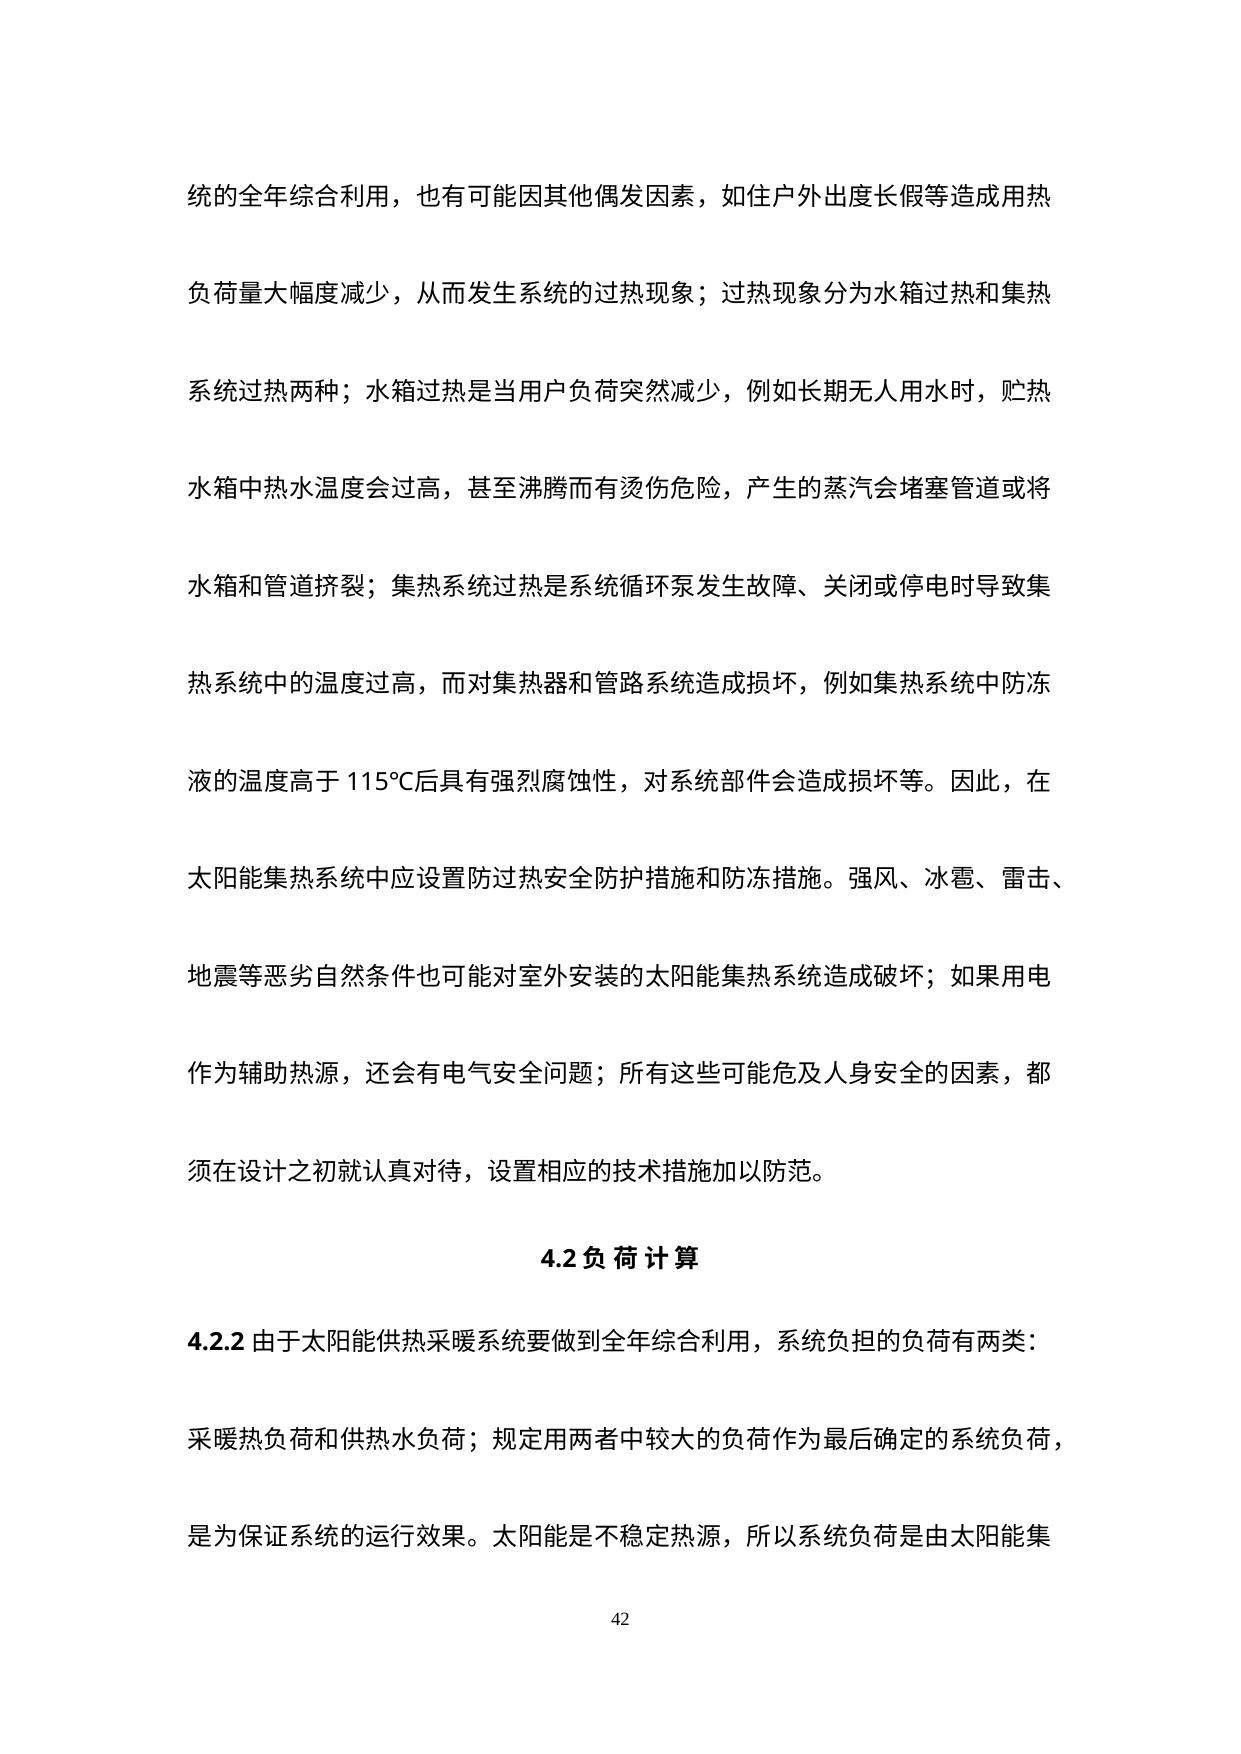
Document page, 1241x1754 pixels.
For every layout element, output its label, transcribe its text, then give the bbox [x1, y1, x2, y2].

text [187, 1307, 1053, 1567]
subtitle 4.2 负 荷 计 算 [187, 1224, 1053, 1289]
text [187, 162, 1053, 1202]
